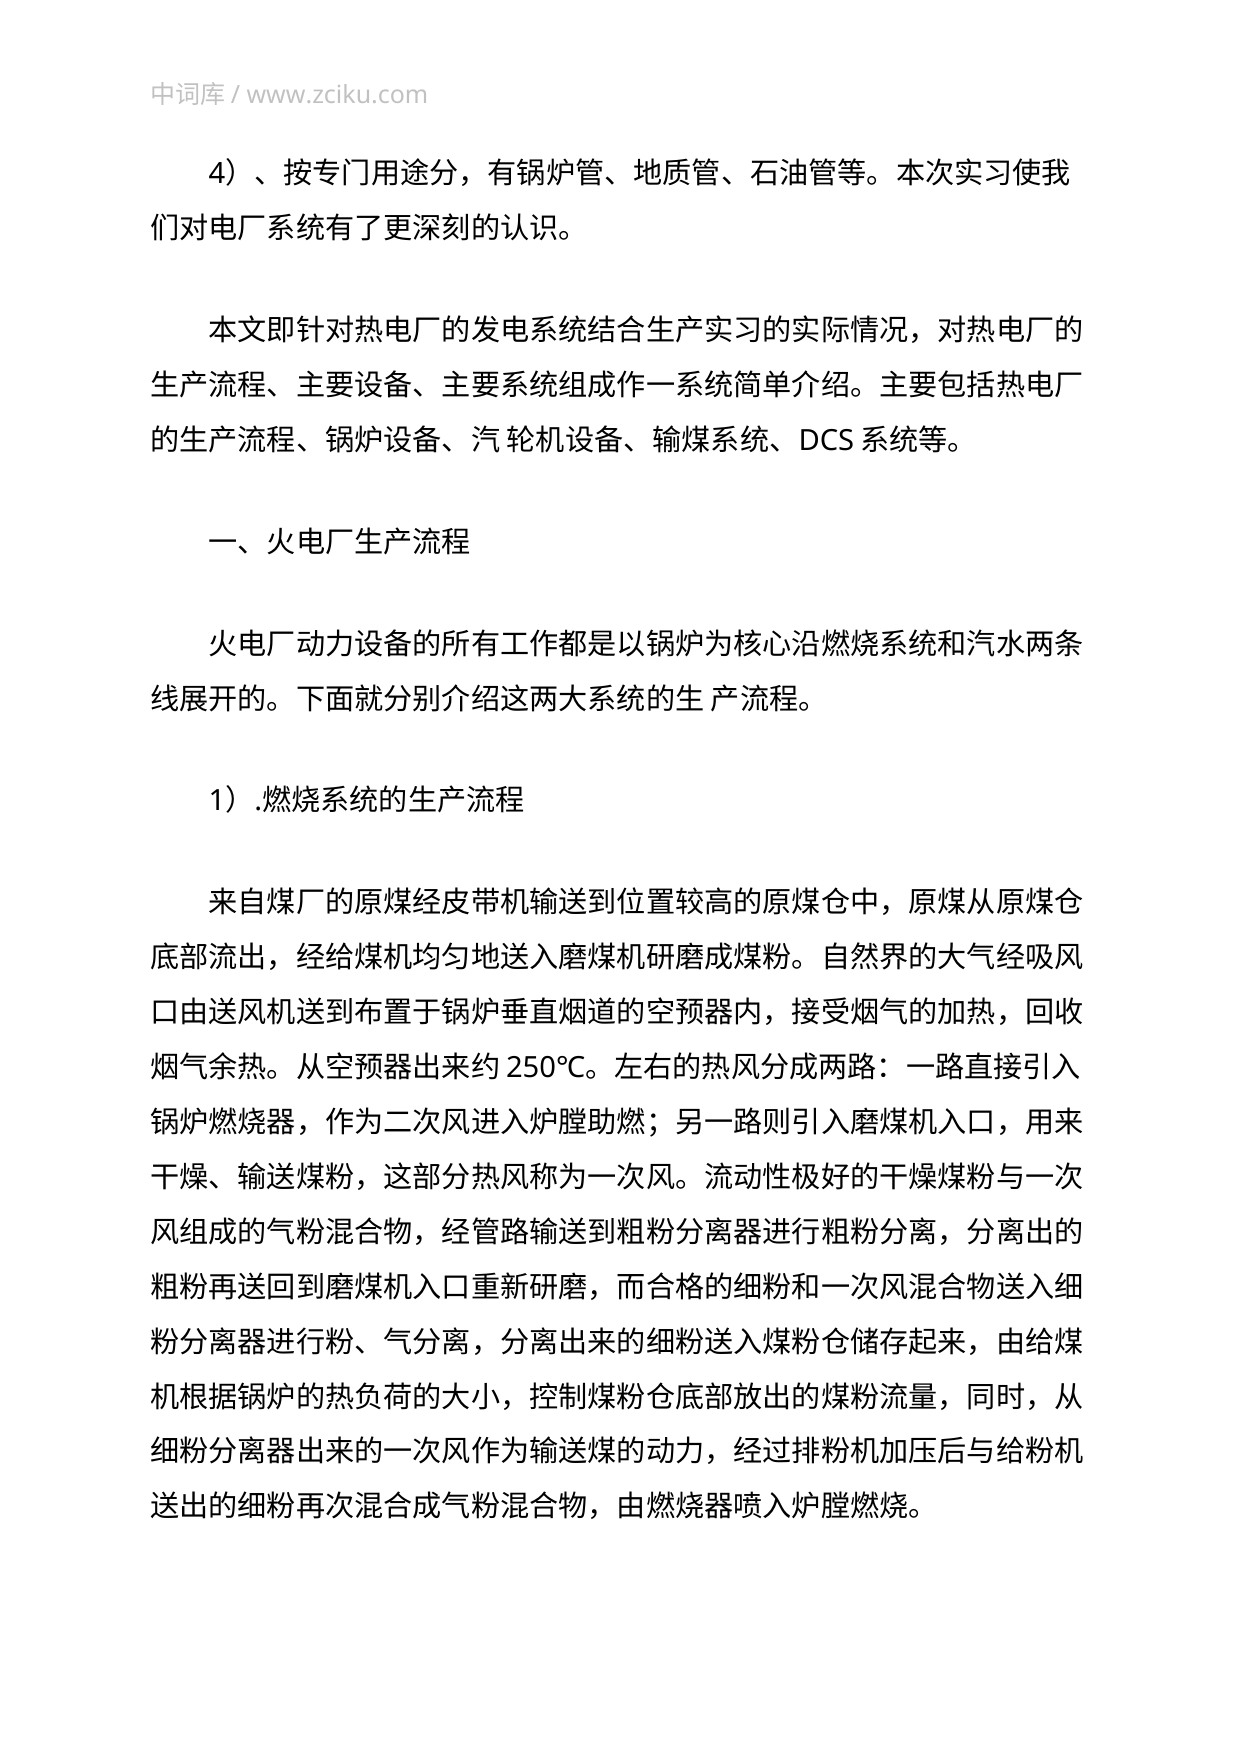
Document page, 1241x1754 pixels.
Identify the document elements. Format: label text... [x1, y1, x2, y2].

text 一、火电厂生产流程 [150, 518, 1090, 561]
text 本文即针对热电厂的发电系统结合生产实习的实际情况，对热电厂的生产流程、主要设备、主要系统组成作一系统简单介绍。主要包括热电厂的生产流程、锅炉设备、汽 轮机设备、输煤系统、DCS系统等。 [150, 307, 1090, 459]
text 火电厂动力设备的所有工作都是以锅炉为核心沿燃烧系统和汽水两条线展开的。下面就分别介绍这两大系统的生 产流程。 [150, 620, 1090, 717]
text 1）.燃烧系统的生产流程 [150, 777, 1090, 819]
text 来自煤厂的原煤经皮带机输送到位置较高的原煤仓中，原煤从原煤仓底部流出，经给煤机均匀地送入磨煤机研磨成煤粉。自然界的大气经吸风口由送风机送到布置于锅炉垂直烟道的空预器内，接受烟气的加热，回收烟气余热。从空预器出来约250℃。左右的热风分成两路：一路直接引入锅炉燃烧器，作为二次风进入炉膛助燃；另一路则引入磨煤机入口，用来干燥、输送煤粉，这部分热风称为一次风。流动性极好的干燥煤粉与一次风组成的气粉混合物，经管路输送到粗粉分离器进行粗粉分离，分离出的粗粉再送回到磨煤机入口重新研磨，而合格的细粉和一次风混合物送入细粉分离器进行粉、气分离，分离出来的细粉送入煤粉仓储存起来，由给煤机根据锅炉的热负荷的大小，控制煤粉仓底部放出的煤粉流量，同时，从细粉分离器出来的一次风作为输送煤的动力，经过排粉机加压后与给粉机送出的细粉再次混合成气粉混合物，由燃烧器喷入炉膛燃烧。 [150, 879, 1090, 1525]
text 4）、按专门用途分，有锅炉管、地质管、石油管等。本次实习使我们对电厂系统有了更深刻的认识。 [150, 150, 1090, 247]
